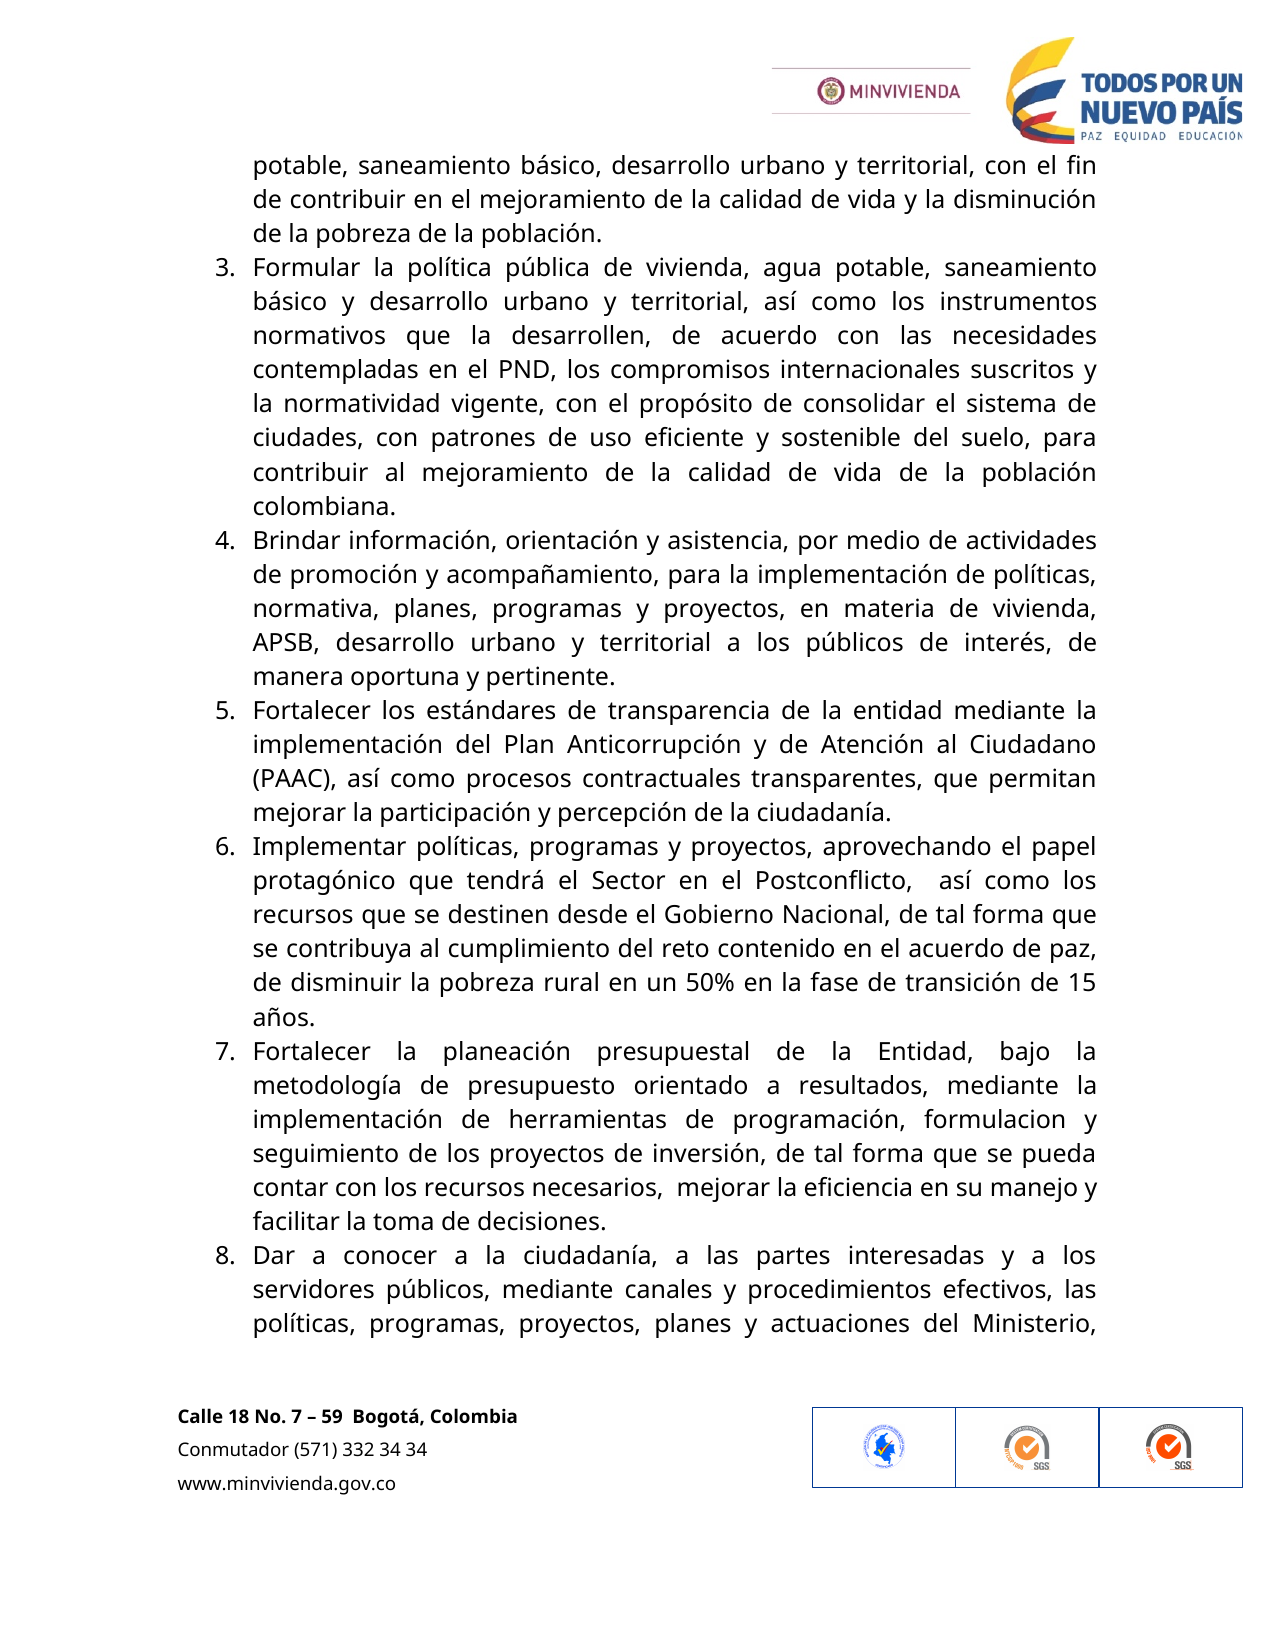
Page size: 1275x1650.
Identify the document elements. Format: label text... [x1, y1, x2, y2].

list Brindar información, orientación y asistencia, por medio de actividades de promoción y acompañamiento, para la implementación de políticas, normativa, planes, programas y proyectos, en materia de vivienda, APSB, desarrollo urbano y territorial a los públicos de interés, de manera oportuna y pertinente. [215, 522, 1098, 693]
picture [771, 37, 1243, 144]
list Fortalecer los estándares de transparencia de la entidad mediante la implementación del Plan Anticorrupción y de Atención al Ciudadano (PAAC), así como procesos contractuales transparentes, que permitan mejorar la participación y percepción de la ciudadanía. [215, 693, 1098, 829]
picture [863, 1424, 905, 1471]
list Fortalecer la planeación presupuestal de la Entidad, bajo la metodología de presupuesto orientado a resultados, mediante la implementación de herramientas de programación, formulacion y seguimiento de los proyectos de inversión, de tal forma que se pueda contar con los recursos necesarios, mejorar la eficiencia en su manejo y facilitar la toma de decisiones. [215, 1033, 1098, 1238]
list Implementar políticas, programas y proyectos, aprovechando el papel protagónico que tendrá el Sector en el Postconflicto, así como los recursos que se destinen desde el Gobierno Nacional, de tal forma que se contribuya al cumplimiento del reto contenido en el acuerdo de paz, de disminuir la pobreza rural en un 50% en la fase de transición de 15 años. [215, 829, 1098, 1033]
picture [1146, 1424, 1194, 1471]
picture [1003, 1424, 1052, 1471]
list Formular la política pública de vivienda, agua potable, saneamiento básico y desarrollo urbano y territorial, así como los instrumentos normativos que la desarrollen, de acuerdo con las necesidades contempladas en el PND, los compromisos internacionales suscritos y la normatividad vigente, con el propósito de consolidar el sistema de ciudades, con patrones de uso eficiente y sostenible del suelo, para contribuir al mejoramiento de la calidad de vida de la población colombiana. [215, 250, 1098, 522]
